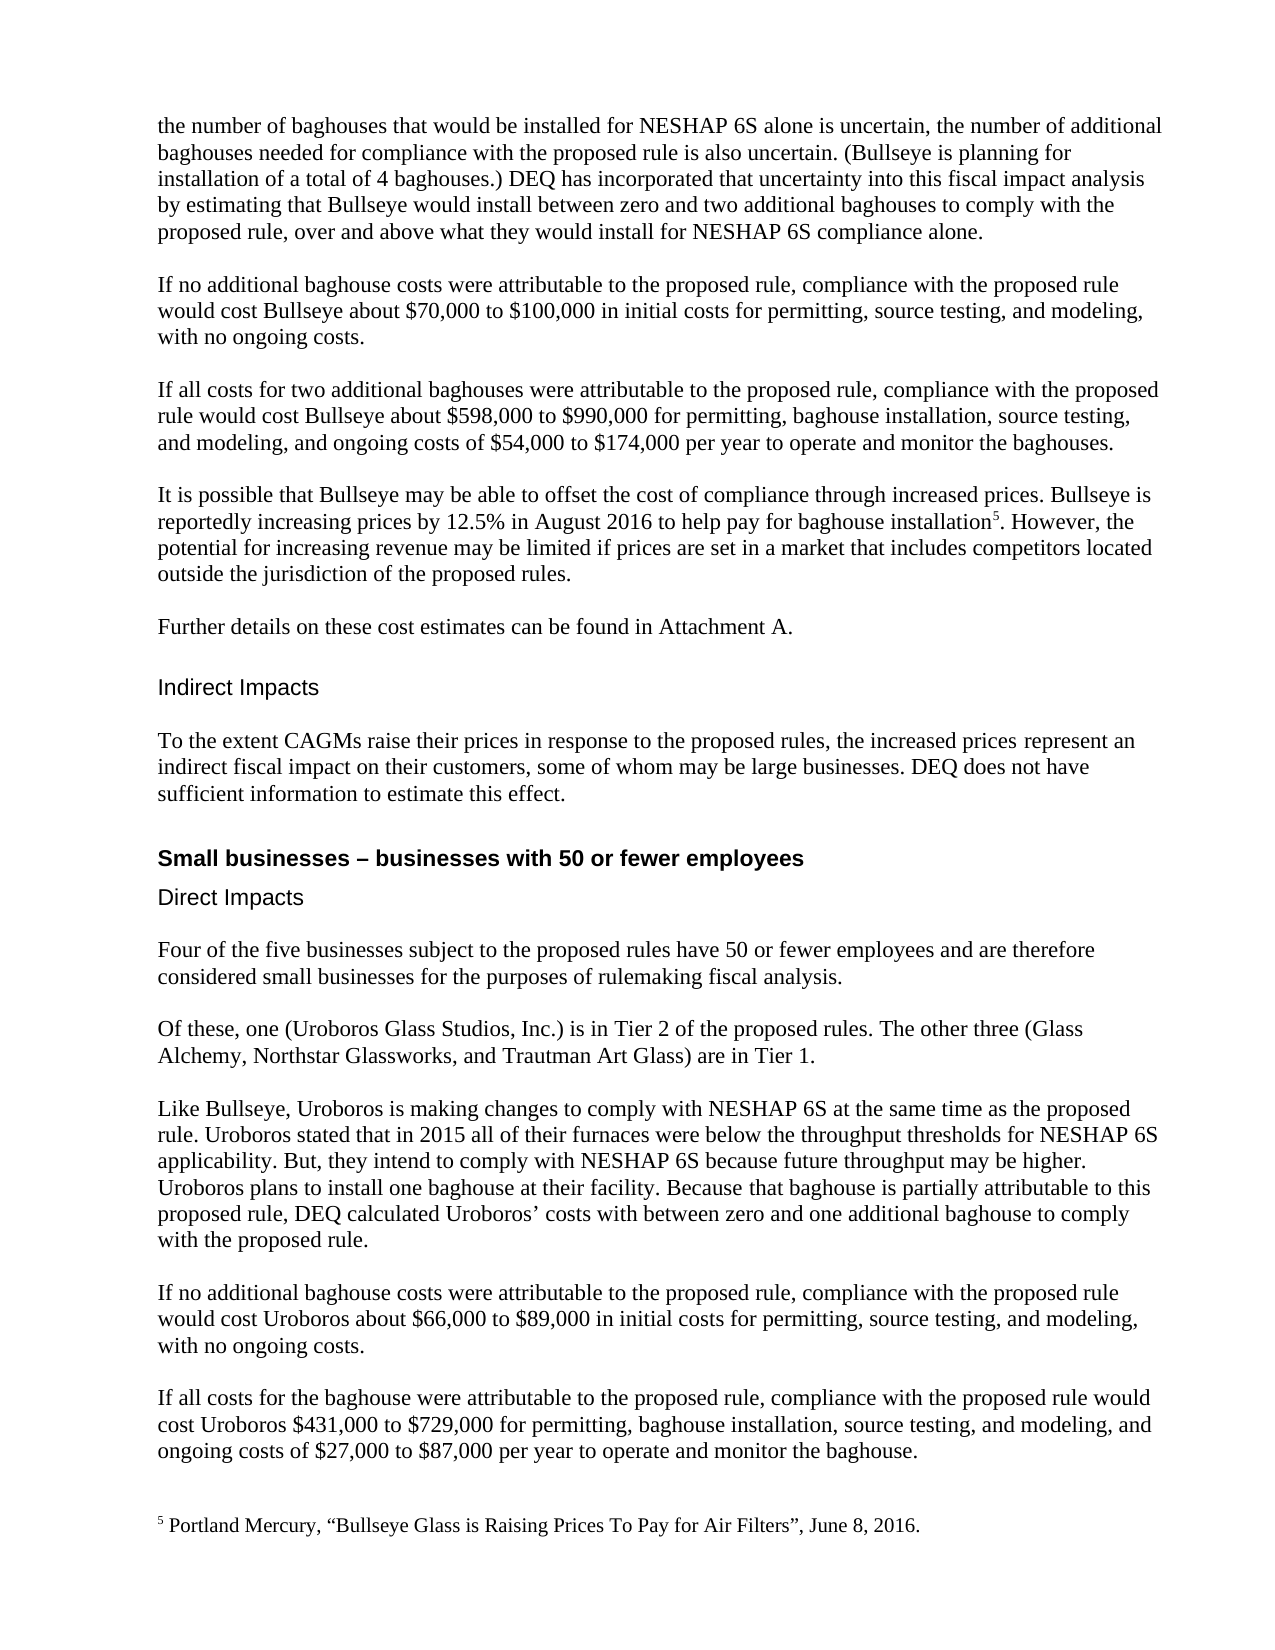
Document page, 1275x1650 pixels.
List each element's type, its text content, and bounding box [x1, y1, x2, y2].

text Indirect Impacts [157, 674, 1170, 701]
text It is possible that Bullseye may be able to offset the cost of compliance through increased prices. Bullseye is reportedly increasing prices by 12.5% in August 2016 to help pay for baghouse installation. However, the potential for increasing revenue may be limited if prices are set in a market that includes competitors located outside the jurisdiction of the proposed rules. [157, 481, 1170, 587]
text Direct Impacts [157, 884, 1170, 910]
text Four of the five businesses subject to the proposed rules have 50 or fewer employees and are therefore considered small businesses for the purposes of rulemaking fiscal analysis. [157, 936, 1170, 989]
text If no additional baghouse costs were attributable to the proposed rule, compliance with the proposed rule would cost Bullseye about $70,000 to $100,000 in initial costs for permitting, source testing, and modeling, with no ongoing costs. [157, 271, 1170, 350]
text To the extent CAGMs raise their prices in response to the proposed rules, the increased prices represent an indirect fiscal impact on their customers, some of whom may be large businesses. DEQ does not have sufficient information to estimate this effect. [157, 727, 1170, 806]
text Of these, one (Uroboros Glass Studios, Inc.) is in Tier 2 of the proposed rules. The other three (Glass Alchemy, Northstar Glassworks, and Trautman Art Glass) are in Tier 1. [157, 1016, 1170, 1068]
text Like Bullseye, Uroboros is making changes to comply with NESHAP 6S at the same time as the proposed rule. Uroboros stated that in 2015 all of their furnaces were below the throughput thresholds for NESHAP 6S applicability. But, they intend to comply with NESHAP 6S because future throughput may be higher. Uroboros plans to install one baghouse at their facility. Because that baghouse is partially attributable to this proposed rule, DEQ calculated Uroboros’ costs with between zero and one additional baghouse to comply with the proposed rule. [157, 1094, 1170, 1253]
text If all costs for two additional baghouses were attributable to the proposed rule, compliance with the proposed rule would cost Bullseye about $598,000 to $990,000 for permitting, baghouse installation, source testing, and modeling, and ongoing costs of $54,000 to $174,000 per year to operate and monitor the baghouses. [157, 376, 1170, 455]
text Further details on these cost estimates can be found in Attachment A. [157, 613, 1170, 639]
text Small businesses – businesses with 50 or fewer employees [157, 845, 1172, 871]
text If no additional baghouse costs were attributable to the proposed rule, compliance with the proposed rule would cost Uroboros about $66,000 to $89,000 in initial costs for permitting, source testing, and modeling, with no ongoing costs. [157, 1279, 1170, 1358]
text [157, 112, 1170, 244]
text If all costs for the baghouse were attributable to the proposed rule, compliance with the proposed rule would cost Uroboros $431,000 to $729,000 for permitting, baghouse installation, source testing, and modeling, and ongoing costs of $27,000 to $87,000 per year to operate and monitor the baghouse. [157, 1384, 1170, 1463]
